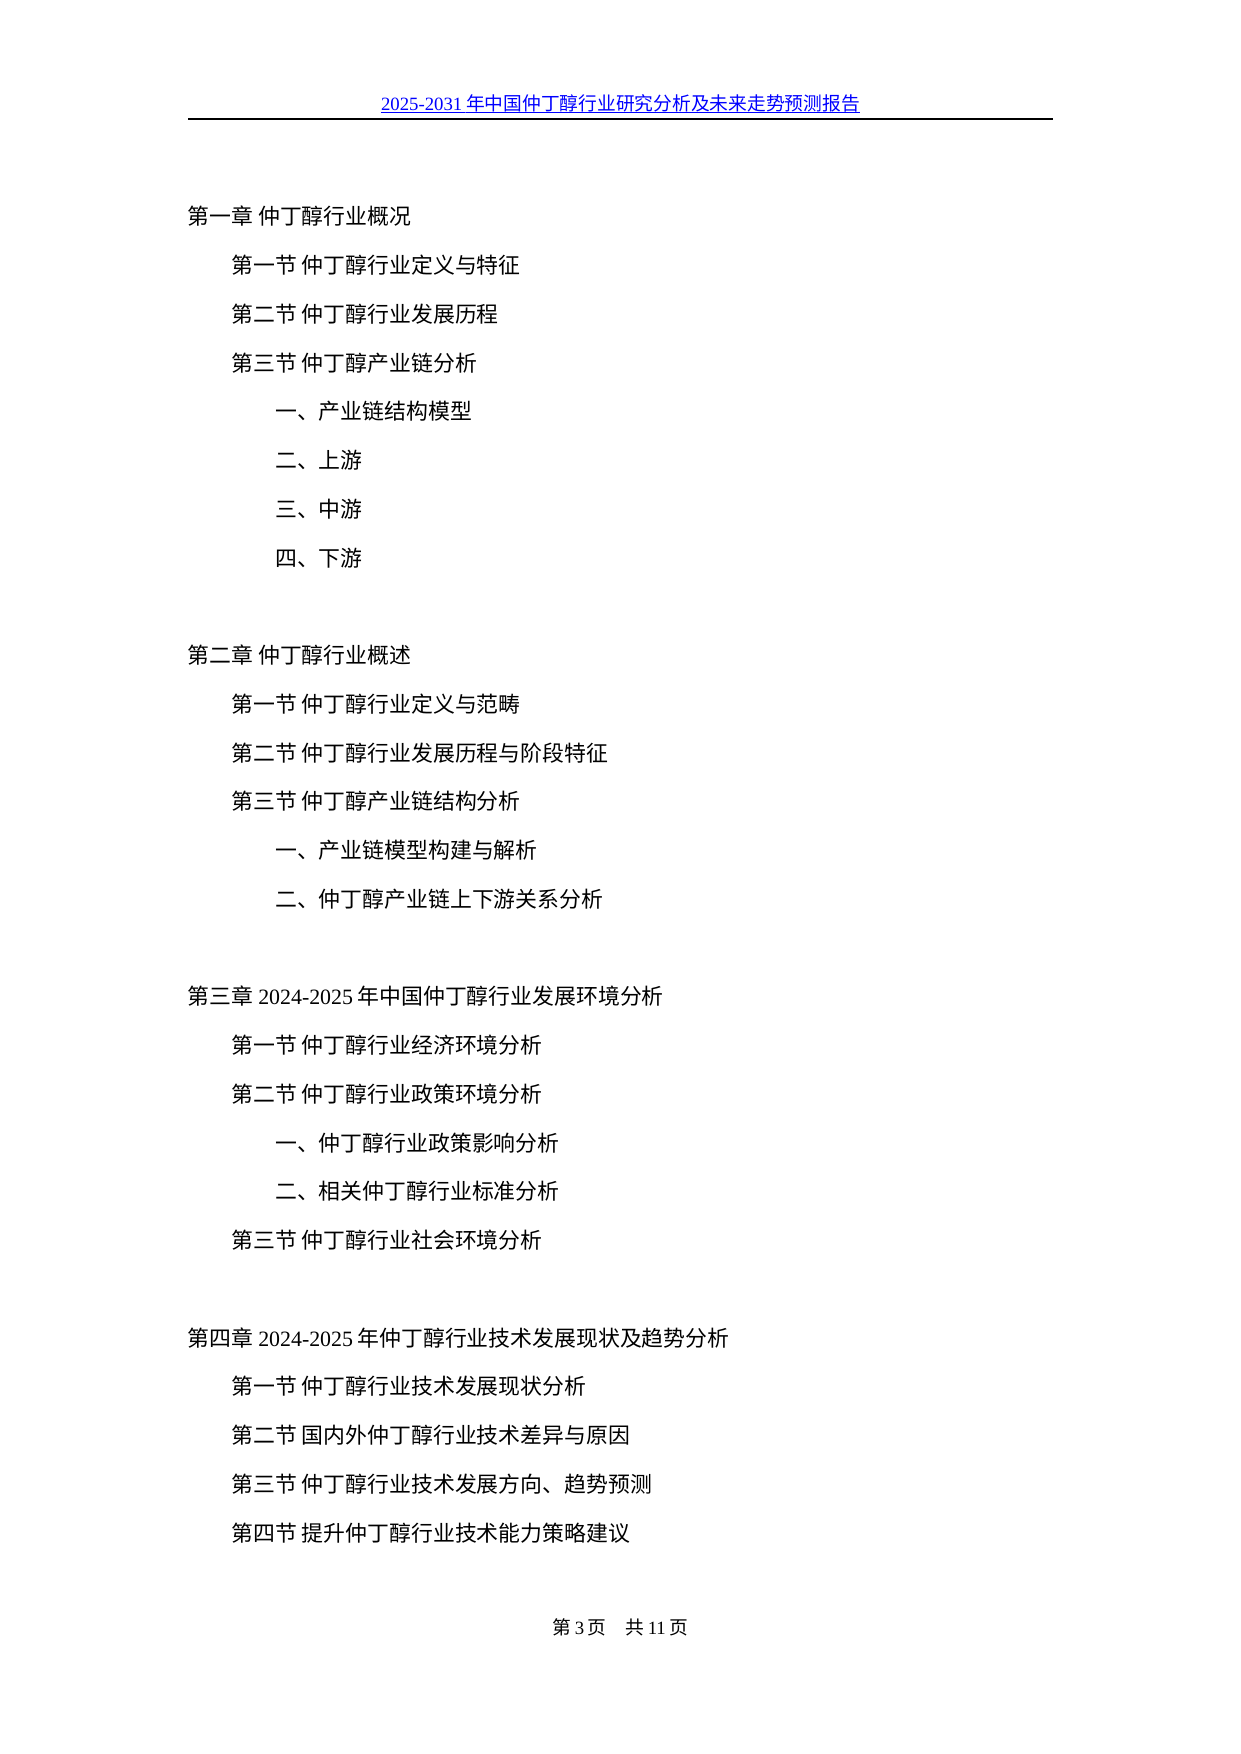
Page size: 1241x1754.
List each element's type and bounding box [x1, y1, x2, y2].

text [187, 150, 1053, 1548]
